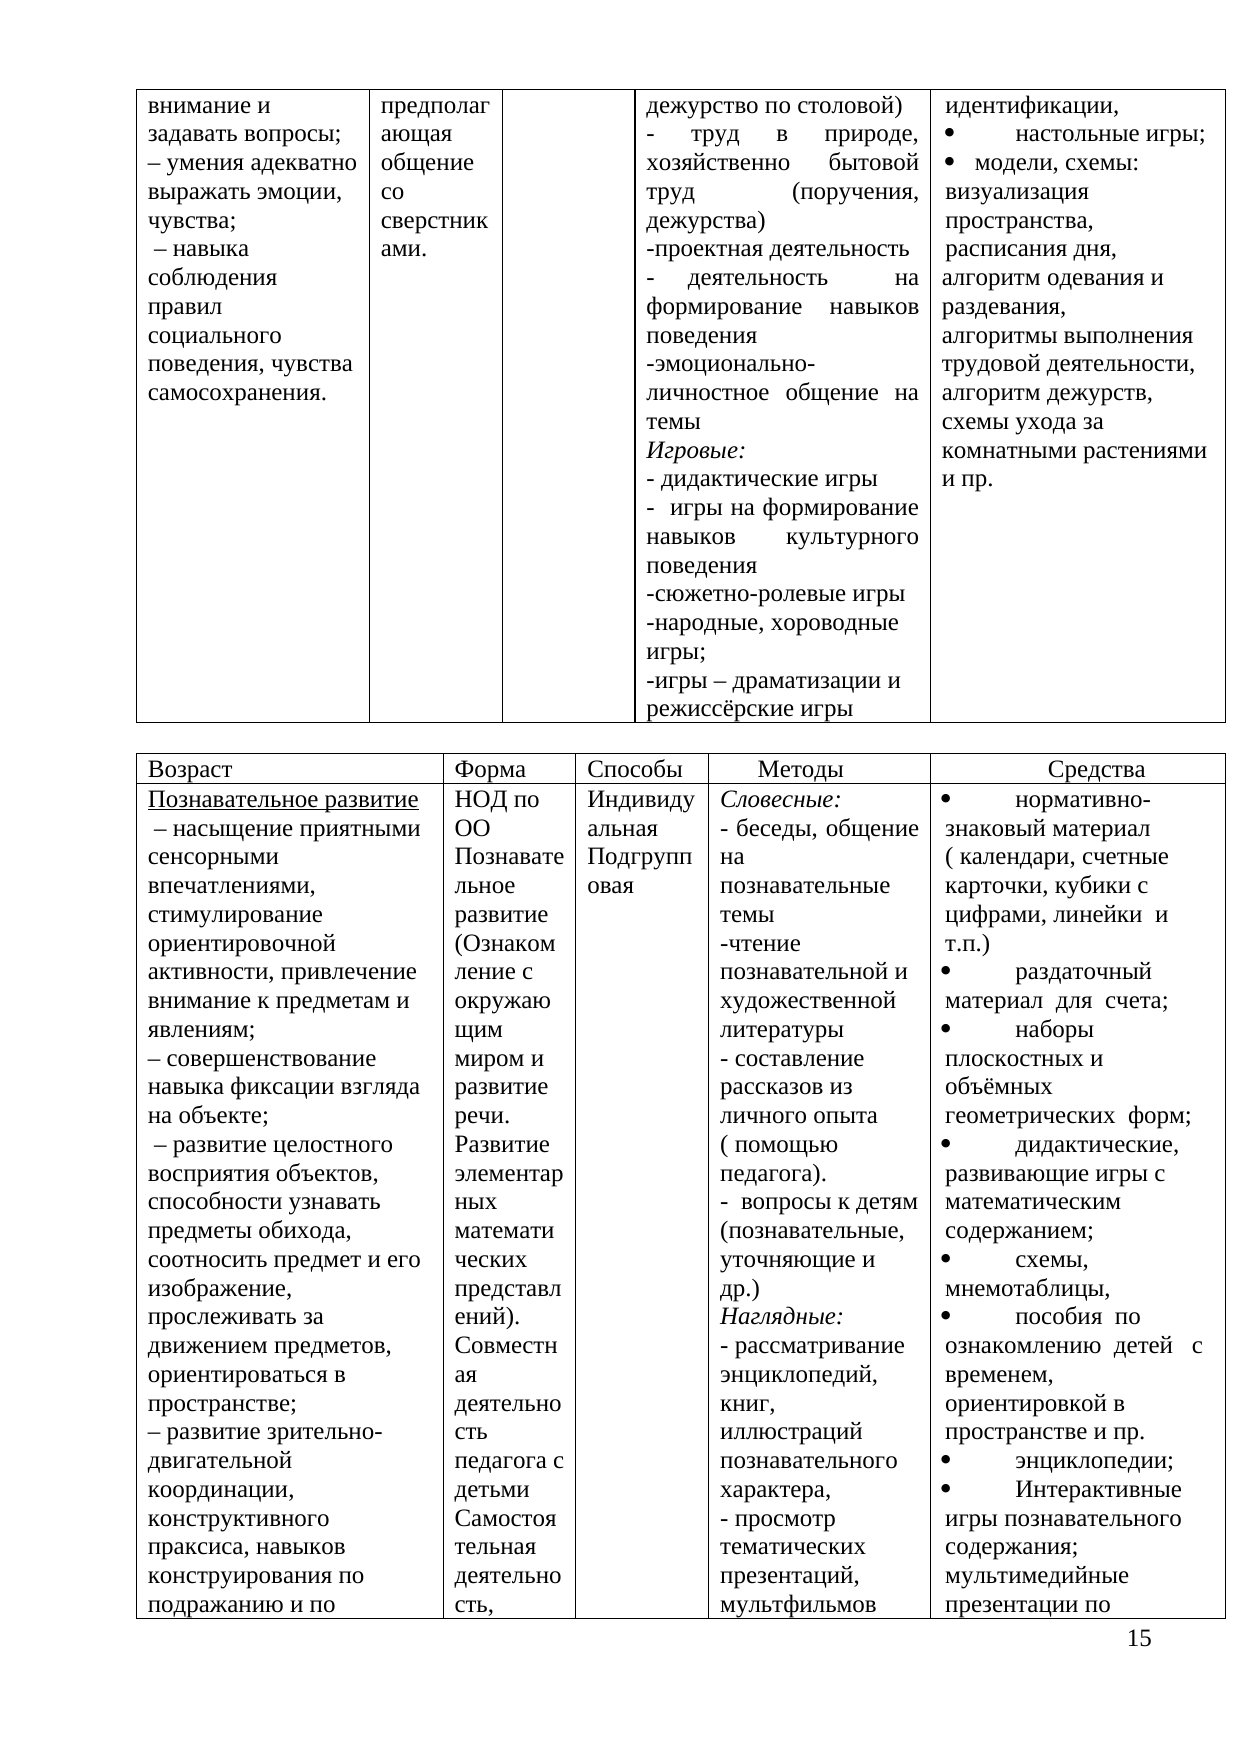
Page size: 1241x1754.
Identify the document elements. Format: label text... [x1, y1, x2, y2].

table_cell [444, 784, 575, 1618]
table_header Возраст [137, 754, 443, 783]
table_header Методы [709, 754, 930, 783]
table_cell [137, 784, 443, 1618]
table_header Способы [576, 754, 708, 783]
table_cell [576, 784, 708, 1618]
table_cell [931, 784, 1225, 1618]
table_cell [636, 90, 930, 722]
table_header Средства [931, 754, 1225, 783]
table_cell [503, 90, 634, 722]
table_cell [931, 90, 1225, 722]
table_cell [709, 784, 930, 1618]
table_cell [370, 90, 502, 722]
table_header Форма [444, 754, 575, 783]
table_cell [137, 90, 369, 722]
